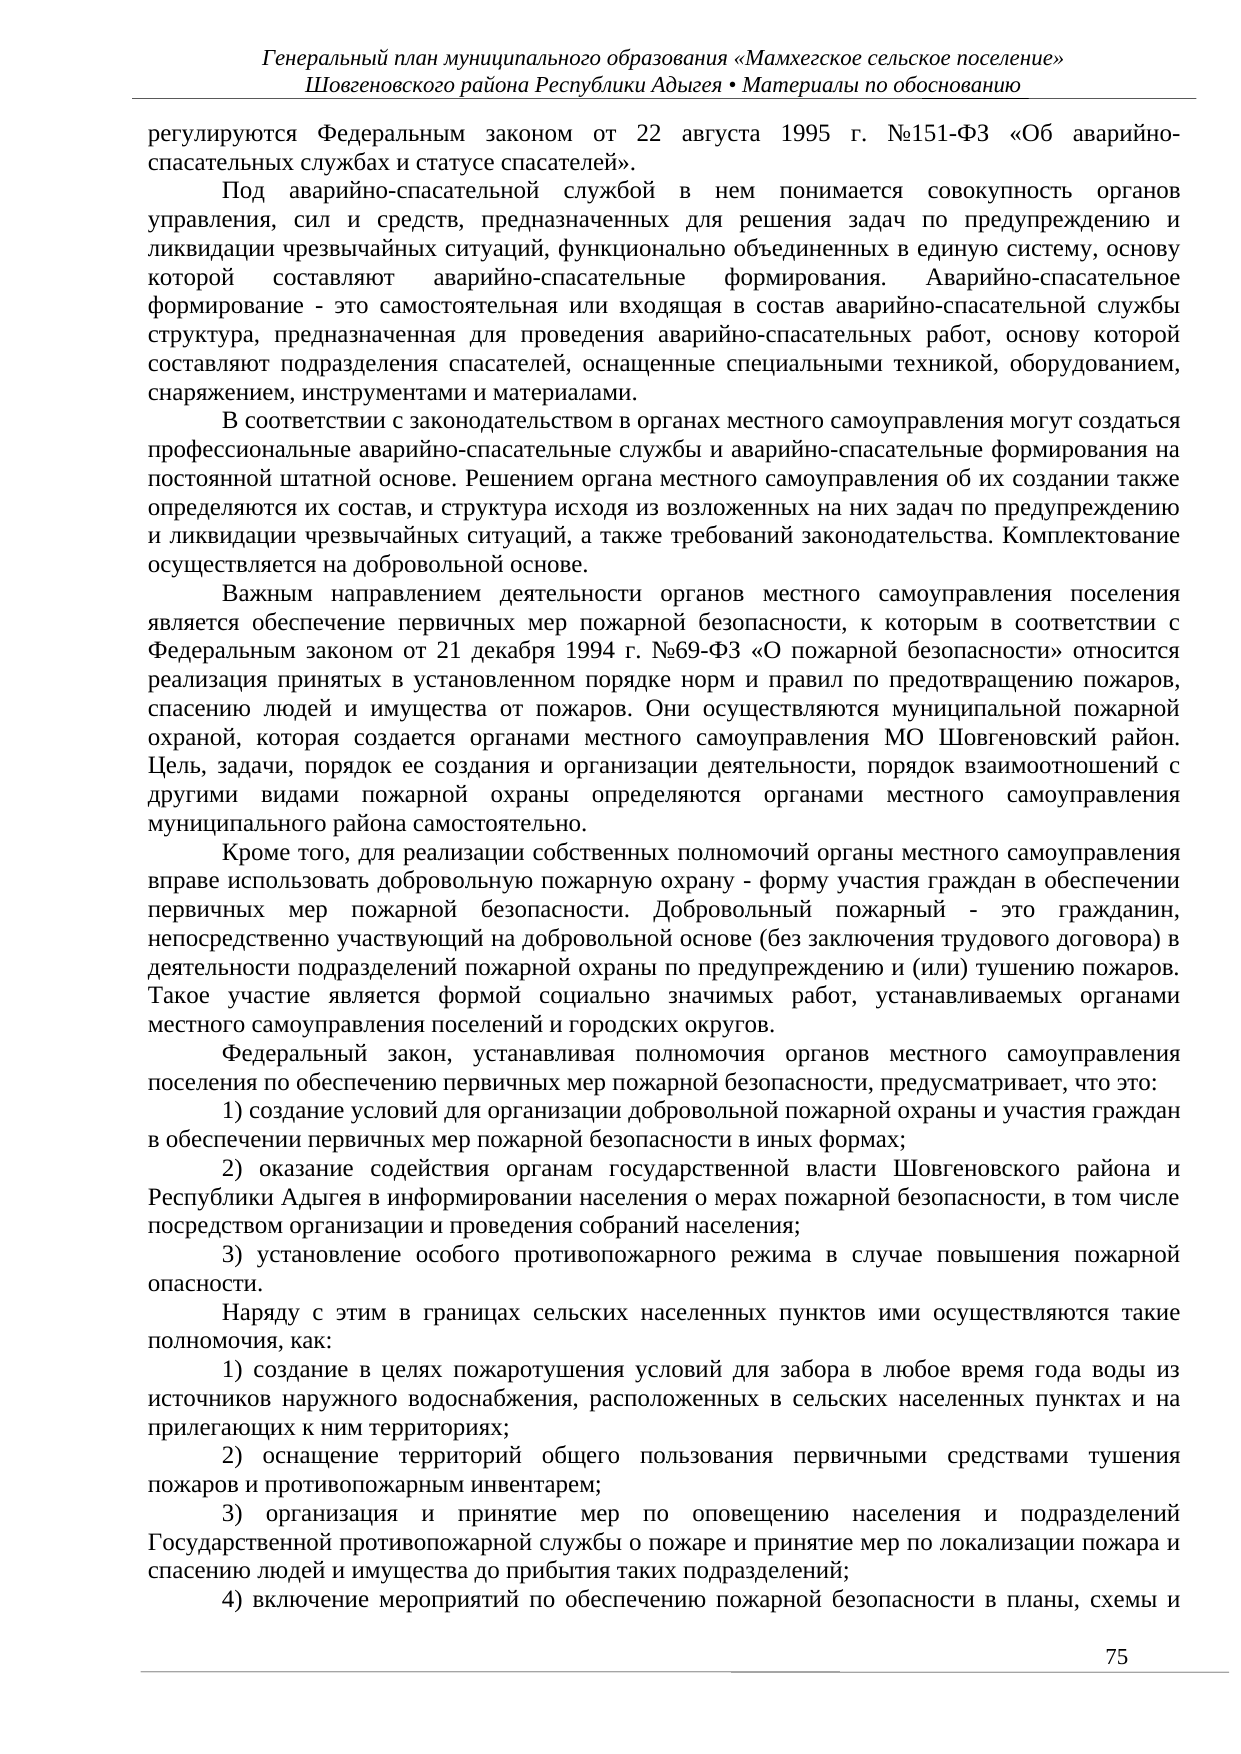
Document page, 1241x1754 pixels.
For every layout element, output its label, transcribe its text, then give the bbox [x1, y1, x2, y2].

text Кроме того, для реализации собственных полномочий органы местного самоуправления вправе использовать добровольную пожарную охрану - форму участия граждан в обеспечении первичных мер пожарной безопасности. Добровольный пожарный - это гражданин, непосредственно участвующий на добровольной основе (без заключения трудового договора) в деятельности подразделений пожарной охраны по предупреждению и (или) тушению пожаров. Такое участие является формой социально значимых работ, устанавливаемых органами местного самоуправления поселений и городских округов. [148, 837, 1181, 1038]
text Под аварийно-спасательной службой в нем понимается совокупность органов управления, сил и средств, предназначенных для решения задач по предупреждению и ликвидации чрезвычайных ситуаций, функционально объединенных в единую систему, основу которой составляют аварийно-спасательные формирования. Аварийно-спасательное формирование - это самостоятельная или входящая в состав аварийно-спасательной службы структура, предназначенная для проведения аварийно-спасательных работ, основу которой составляют подразделения спасателей, оснащенные специальными техникой, оборудованием, снаряжением, инструментами и материалами. [148, 176, 1181, 406]
text 3) организация и принятие мер по оповещению населения и подразделений Государственной противопожарной службы о пожаре и принятие мер по локализации пожара и спасению людей и имущества до прибытия таких подразделений; [148, 1498, 1181, 1584]
text Наряду с этим в границах сельских населенных пунктов ими осуществляются такие полномочия, как: [148, 1297, 1181, 1354]
text 2) оказание содействия органам государственной власти Шовгеновского района и Республики Адыгея в информировании населения о мерах пожарной безопасности, в том числе посредством организации и проведения собраний населения; [148, 1153, 1181, 1239]
text В соответствии с законодательством в органах местного самоуправления могут создаться профессиональные аварийно-спасательные службы и аварийно-спасательные формирования на постоянной штатной основе. Решением органа местного самоуправления об их создании также определяются их состав, и структура исходя из возложенных на них задач по предупреждению и ликвидации чрезвычайных ситуаций, а также требований законодательства. Комплектование осуществляется на добровольной основе. [148, 406, 1181, 578]
text Федеральный закон, устанавливая полномочия органов местного самоуправления поселения по обеспечению первичных мер пожарной безопасности, предусматривает, что это: [148, 1038, 1181, 1096]
text 2) оснащение территорий общего пользования первичными средствами тушения пожаров и противопожарным инвентарем; [148, 1441, 1181, 1498]
text 3) установление особого противопожарного режима в случае повышения пожарной опасности. [148, 1239, 1181, 1297]
text 1) создание в целях пожаротушения условий для забора в любое время года воды из источников наружного водоснабжения, расположенных в сельских населенных пунктах и на прилегающих к ним территориях; [148, 1354, 1181, 1441]
text Важным направлением деятельности органов местного самоуправления поселения является обеспечение первичных мер пожарной безопасности, к которым в соответствии с Федеральным законом от 21 декабря 1994 г. №69-ФЗ «О пожарной безопасности» относится реализация принятых в установленном порядке норм и правил по предотвращению пожаров, спасению людей и имущества от пожаров. Они осуществляются муниципальной пожарной охраной, которая создается органами местного самоуправления МО Шовгеновский район. Цель, задачи, порядок ее создания и организации деятельности, порядок взаимоотношений с другими видами пожарной охраны определяются органами местного самоуправления муниципального района самостоятельно. [148, 578, 1181, 837]
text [148, 118, 1181, 176]
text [148, 1584, 1181, 1613]
text 1) создание условий для организации добровольной пожарной охраны и участия граждан в обеспечении первичных мер пожарной безопасности в иных формах; [148, 1096, 1181, 1153]
